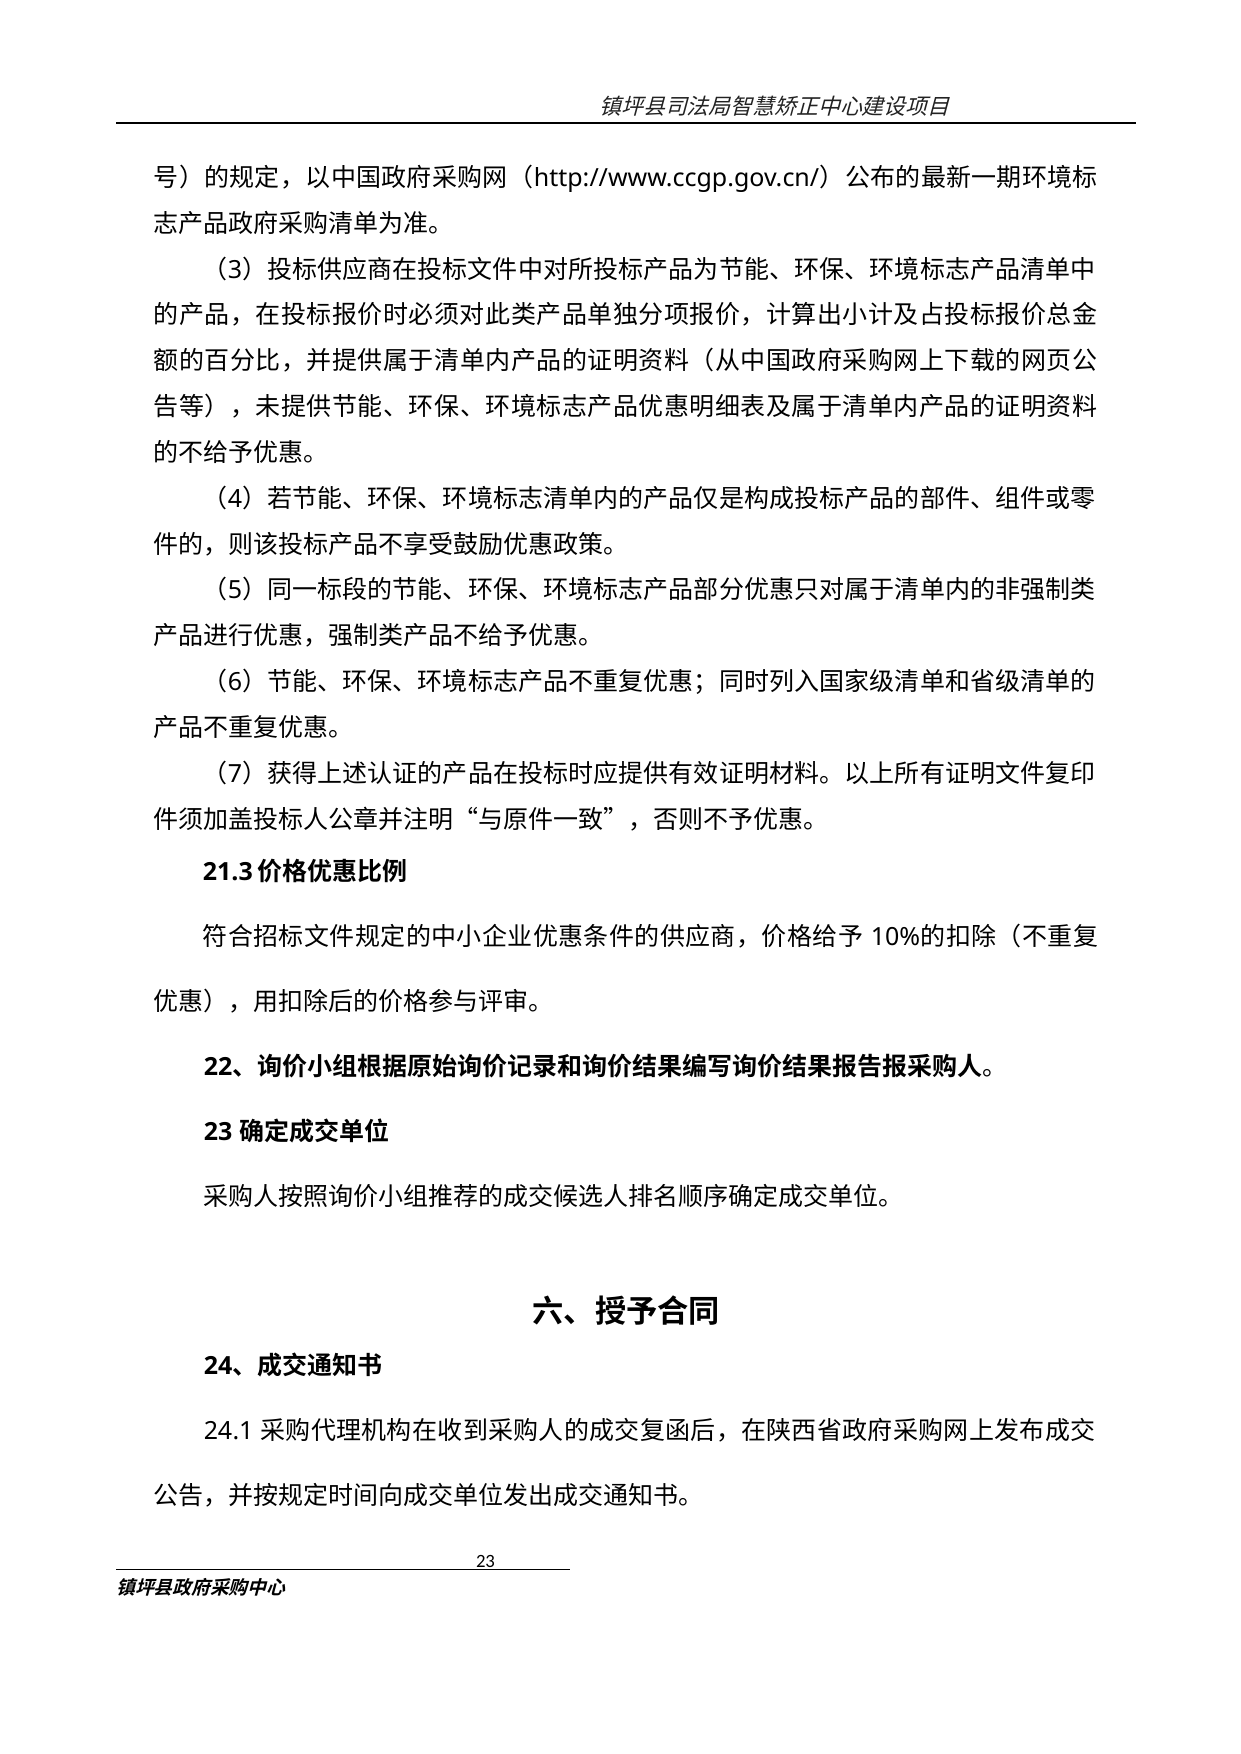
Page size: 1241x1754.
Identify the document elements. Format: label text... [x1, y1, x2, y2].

text 采购人按照询价小组推荐的成交候选人排名顺序确定成交单位。 [153, 1162, 1098, 1227]
text 24.1 采购代理机构在收到采购人的成交复函后，在陕西省政府采购网上发布成交公告，并按规定时间向成交单位发出成交通知书。 [153, 1396, 1098, 1526]
text （3）投标供应商在投标文件中对所投标产品为节能、环保、环境标志产品清单中的产品，在投标报价时必须对此类产品单独分项报价，计算出小计及占投标报价总金额的百分比，并提供属于清单内产品的证明资料（从中国政府采购网上下载的网页公告等），未提供节能、环保、环境标志产品优惠明细表及属于清单内产品的证明资料的不给予优惠。 [153, 241, 1098, 471]
text （7）获得上述认证的产品在投标时应提供有效证明材料。以上所有证明文件复印件须加盖投标人公章并注明“与原件一致”，否则不予优惠。 [153, 746, 1098, 837]
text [153, 150, 1098, 241]
text 六、授予合同 [153, 1286, 1098, 1331]
text （5）同一标段的节能、环保、环境标志产品部分优惠只对属于清单内的非强制类产品进行优惠，强制类产品不给予优惠。 [153, 562, 1098, 654]
text （4）若节能、环保、环境标志清单内的产品仅是构成投标产品的部件、组件或零件的，则该投标产品不享受鼓励优惠政策。 [153, 471, 1098, 562]
text 符合招标文件规定的中小企业优惠条件的供应商，价格给予10%的扣除（不重复优惠），用扣除后的价格参与评审。 [153, 902, 1098, 1032]
text （6）节能、环保、环境标志产品不重复优惠；同时列入国家级清单和省级清单的产品不重复优惠。 [153, 654, 1098, 746]
text 24、成交通知书 [153, 1331, 1098, 1396]
text 22、询价小组根据原始询价记录和询价结果编写询价结果报告报采购人。 [153, 1032, 1098, 1097]
text 23 确定成交单位 [153, 1097, 1098, 1162]
text 21.3价格优惠比例 [153, 837, 1098, 902]
